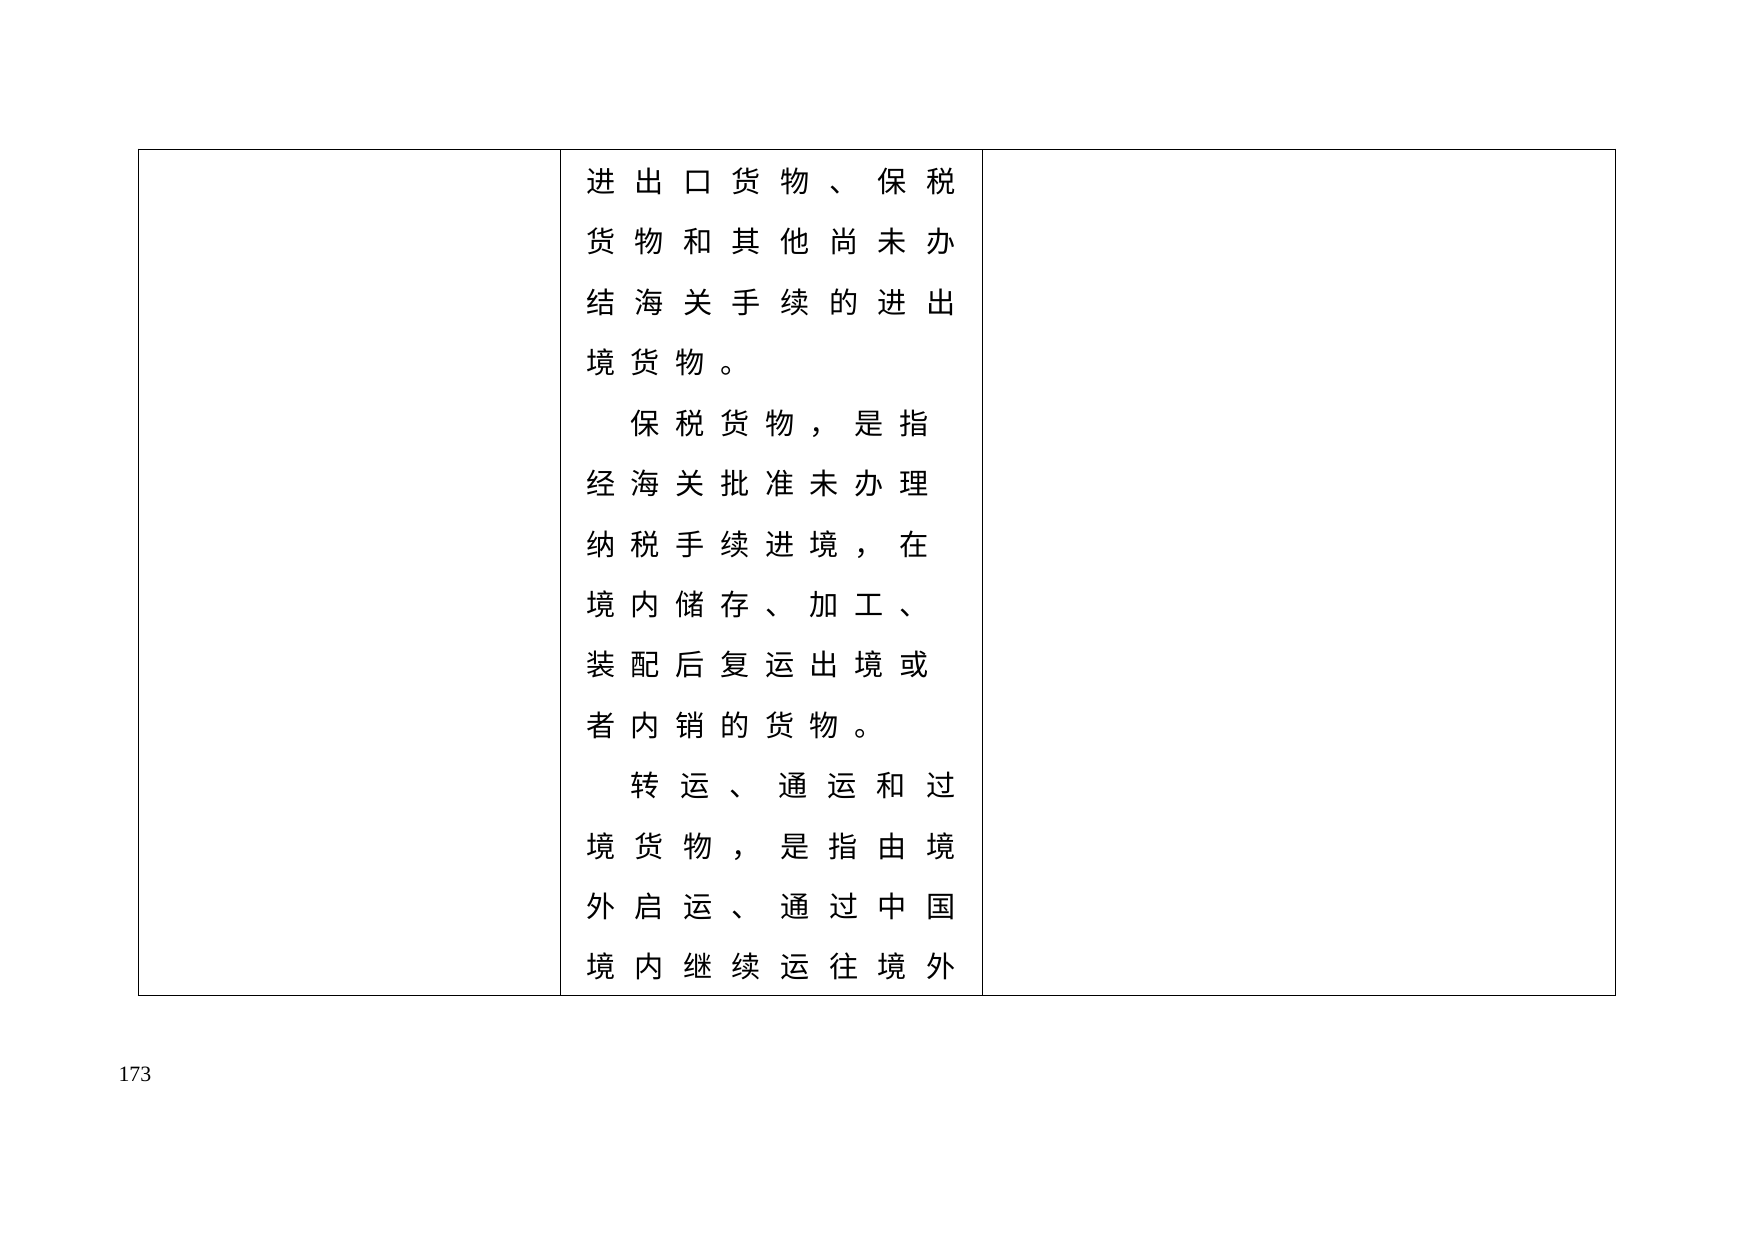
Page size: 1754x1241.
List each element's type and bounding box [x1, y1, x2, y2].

table_cell [561, 150, 982, 995]
table_cell [983, 150, 1615, 995]
table_cell [139, 150, 560, 995]
